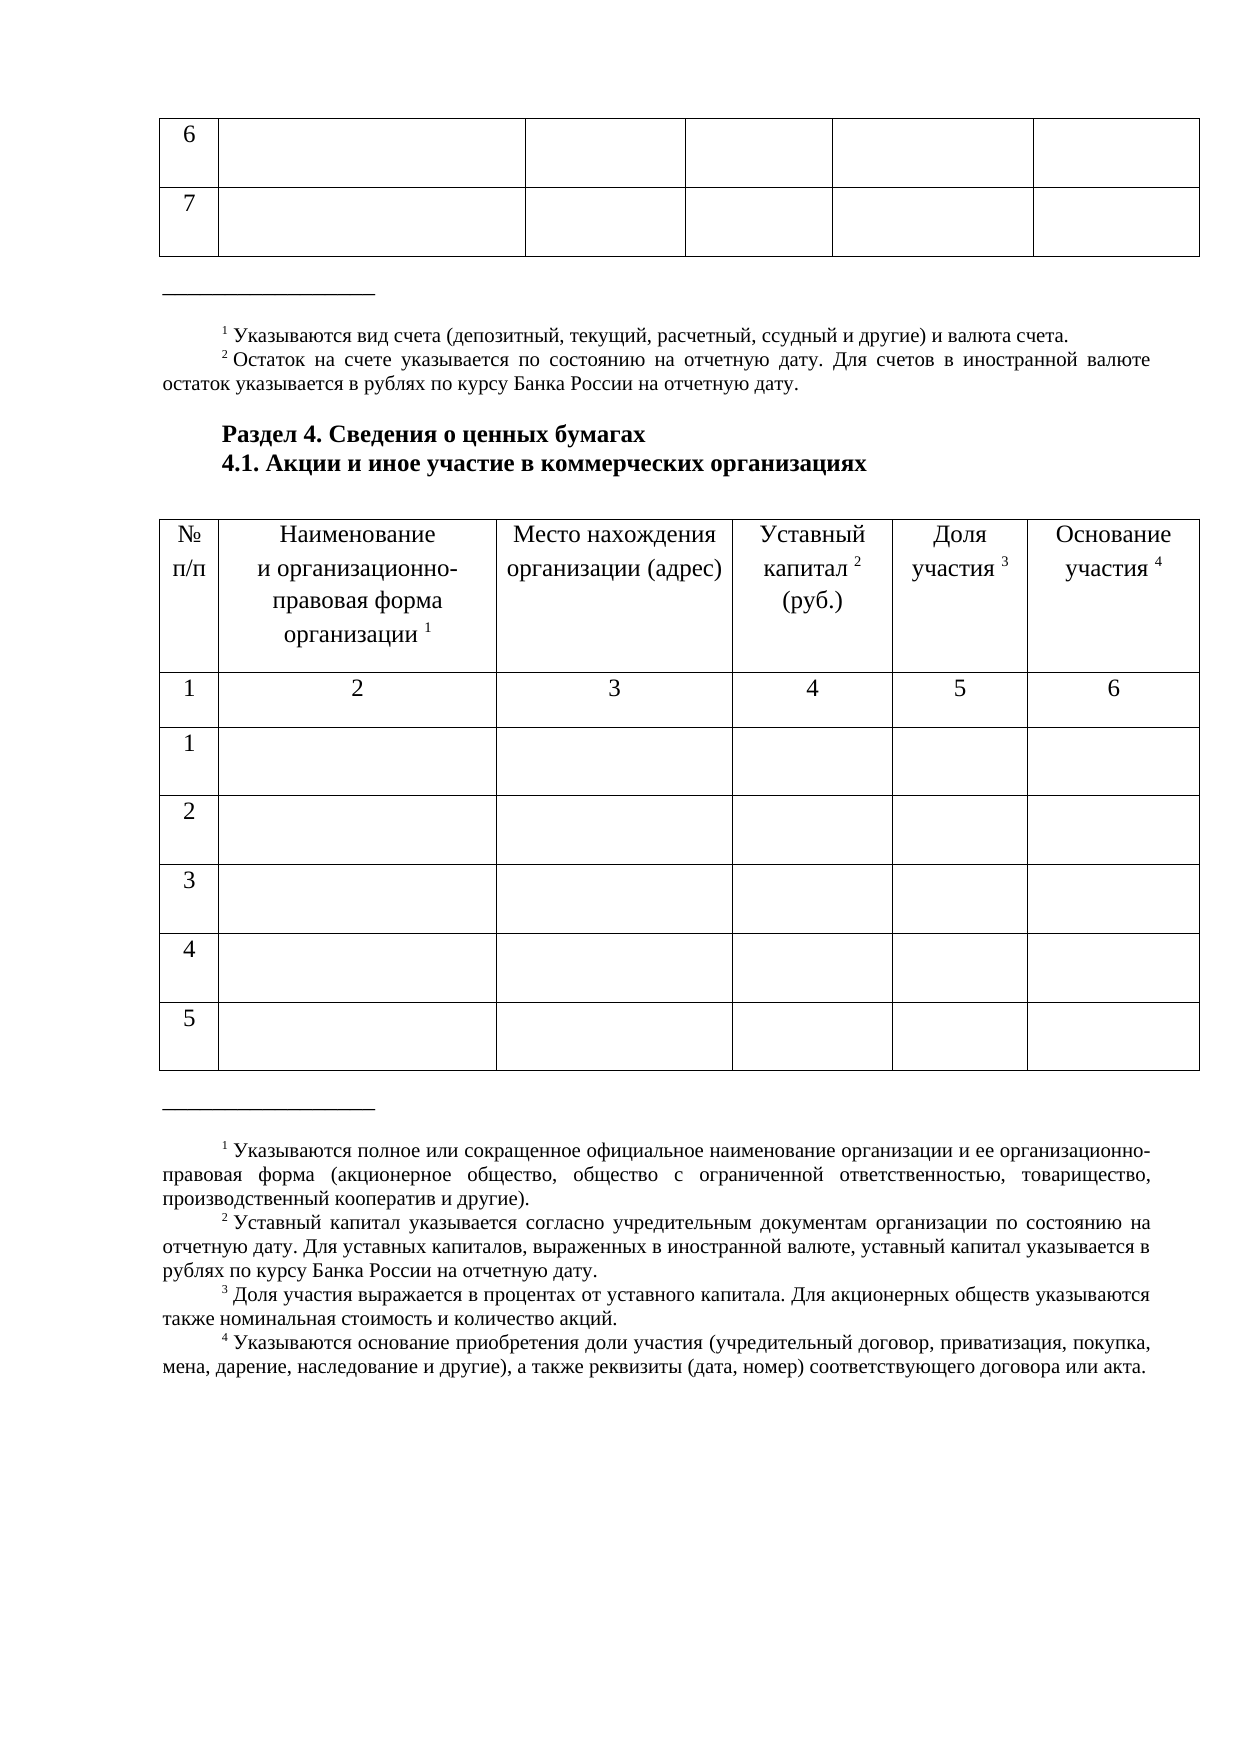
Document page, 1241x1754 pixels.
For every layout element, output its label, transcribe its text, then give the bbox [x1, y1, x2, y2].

text 3 Доля участия выражается в процентах от уставного капитала. Для акционерных обществ указываются также номинальная стоимость и количество акций. [162, 1282, 1152, 1330]
table_cell 1 [160, 728, 218, 795]
table_cell 3 [497, 673, 732, 727]
text 4.1. Акции и иное участие в коммерческих организациях [162, 448, 1152, 477]
table_cell 4 [733, 673, 892, 727]
text 2 Уставный капитал указывается согласно учредительным документам организации по состоянию на отчетную дату. Для уставных капиталов, выраженных в иностранной валюте, уставный капитал указывается в рублях по курсу Банка России на отчетную дату. [162, 1210, 1152, 1282]
table_cell [1028, 728, 1199, 795]
table_cell [733, 1003, 892, 1070]
table_cell [733, 796, 892, 864]
table_cell [893, 1003, 1027, 1070]
text Раздел 4. Сведения о ценных бумагах [162, 419, 1152, 448]
text _________________ [162, 1084, 1152, 1113]
table_cell [219, 728, 496, 795]
table_header Наименование и организационно-правовая форма организации 1 [219, 520, 496, 672]
table_cell 7 [160, 188, 218, 256]
table_header Доля участия 3 [893, 520, 1027, 672]
table_cell [893, 796, 1027, 864]
table_cell 2 [219, 673, 496, 727]
table_cell [893, 865, 1027, 933]
table_header Основание участия 4 [1028, 520, 1199, 672]
table_cell [1034, 119, 1199, 187]
table_cell [1028, 796, 1199, 864]
table_cell [1028, 934, 1199, 1002]
table_cell [893, 728, 1027, 795]
table_cell [219, 796, 496, 864]
table_cell [833, 119, 1033, 187]
table_header № п/п [160, 520, 218, 672]
table_cell [219, 1003, 496, 1070]
text 1 Указываются вид счета (депозитный, текущий, расчетный, ссудный и другие) и валюта счета. [162, 323, 1152, 347]
table_cell [497, 796, 732, 864]
table_cell [686, 188, 832, 256]
table_cell [497, 865, 732, 933]
table_cell [1034, 188, 1199, 256]
table_cell 1 [160, 673, 218, 727]
table_cell 5 [893, 673, 1027, 727]
table_cell [497, 1003, 732, 1070]
table_cell [733, 728, 892, 795]
table_cell 4 [160, 934, 218, 1002]
text _________________ [162, 269, 1152, 298]
table_cell [219, 934, 496, 1002]
table_cell [219, 188, 525, 256]
table_cell [497, 934, 732, 1002]
table_cell [893, 934, 1027, 1002]
table_header Место нахождения организации (адрес) [497, 520, 732, 672]
table_cell 5 [160, 1003, 218, 1070]
table_cell 6 [160, 119, 218, 187]
text 4 Указываются основание приобретения доли участия (учредительный договор, приватизация, покупка, мена, дарение, наследование и другие), а также реквизиты (дата, номер) соответствующего договора или акта. [162, 1330, 1152, 1378]
table_cell 6 [1028, 673, 1199, 727]
text 2 Остаток на счете указывается по состоянию на отчетную дату. Для счетов в иностранной валюте остаток указывается в рублях по курсу Банка России на отчетную дату. [162, 347, 1152, 395]
table_cell 3 [160, 865, 218, 933]
table_cell 2 [160, 796, 218, 864]
table_header Уставный капитал 2 (руб.) [733, 520, 892, 672]
table_cell [833, 188, 1033, 256]
table_cell [1028, 865, 1199, 933]
table_cell [526, 119, 685, 187]
table_cell [497, 728, 732, 795]
table_cell [526, 188, 685, 256]
table_cell [733, 865, 892, 933]
table_cell [1028, 1003, 1199, 1070]
table_cell [219, 865, 496, 933]
text 1 Указываются полное или сокращенное официальное наименование организации и ее организационно-правовая форма (акционерное общество, общество с ограниченной ответственностью, товарищество, производственный кооператив и другие). [162, 1138, 1152, 1210]
table_cell [733, 934, 892, 1002]
table_cell [219, 119, 525, 187]
table_cell [686, 119, 832, 187]
